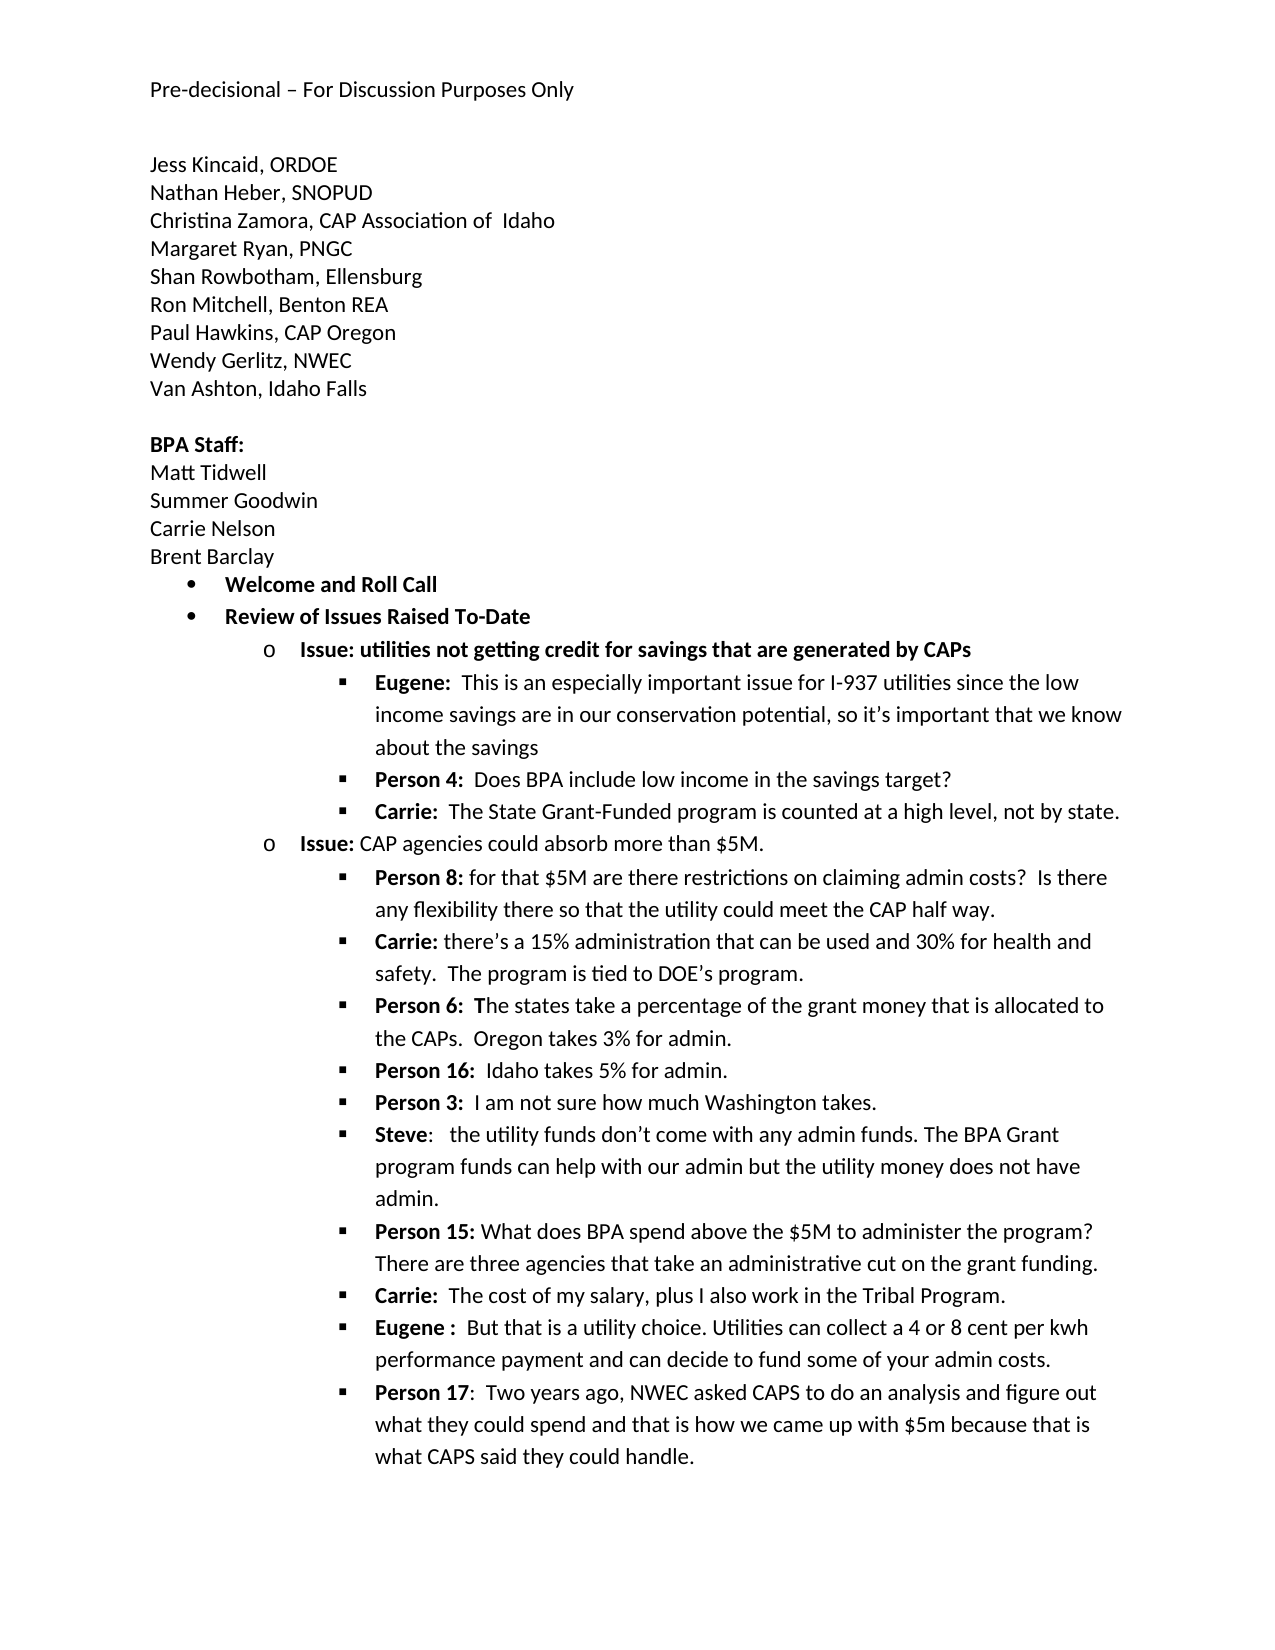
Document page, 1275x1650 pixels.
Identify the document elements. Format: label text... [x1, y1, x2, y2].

list Issue: CAP agencies could absorb more than $5M. [262, 829, 1125, 858]
list Carrie: there’s a 15% administration that can be used and 30% for health and safety. The program is tied to DOE’s program. [337, 927, 1125, 987]
list Person 6: The states take a percentage of the grant money that is allocated to the CAPs. Oregon takes 3% for admin. [337, 991, 1125, 1052]
list Person 17: Two years ago, NWEC asked CAPS to do an analysis and figure out what they could spend and that is how we came up with $5m because that is what CAPS said they could handle. [337, 1378, 1125, 1470]
text Margaret Ryan, PNGC [150, 234, 1125, 262]
text Shan Rowbotham, Ellensburg [150, 262, 1125, 290]
text Wendy Gerlitz, NWEC [150, 346, 1125, 374]
list Welcome and Roll Call [187, 570, 1125, 598]
list Person 4: Does BPA include low income in the savings target? [337, 765, 1125, 793]
list Carrie: The State Grant-Funded program is counted at a high level, not by state. [337, 797, 1125, 825]
text Matt Tidwell [150, 458, 1125, 486]
text Nathan Heber, SNOPUD [150, 178, 1125, 206]
list Eugene: This is an especially important issue for I-937 utilities since the low income savings are in our conservation potential, so it’s important that we know about the savings [337, 668, 1125, 761]
list Review of Issues Raised To-Date [187, 602, 1125, 631]
list Person 15: What does BPA spend above the $5M to administer the program? There are three agencies that take an administrative cut on the grant funding. [337, 1217, 1125, 1277]
list Person 16: Idaho takes 5% for admin. [337, 1056, 1125, 1084]
text Van Ashton, Idaho Falls [150, 374, 1125, 402]
text BPA Staff: [150, 430, 1125, 458]
list Steve: the utility funds don’t come with any admin funds. The BPA Grant program funds can help with our admin but the utility money does not have admin. [337, 1120, 1125, 1213]
list Issue: utilities not getting credit for savings that are generated by CAPs [262, 635, 1125, 664]
text Paul Hawkins, CAP Oregon [150, 318, 1125, 346]
list Person 3: I am not sure how much Washington takes. [337, 1088, 1125, 1116]
text Summer Goodwin [150, 486, 1125, 514]
list Carrie: The cost of my salary, plus I also work in the Tribal Program. [337, 1281, 1125, 1309]
text Christina Zamora, CAP Association of Idaho [150, 206, 1125, 234]
text Brent Barclay [150, 542, 1125, 570]
list Person 8: for that $5M are there restrictions on claiming admin costs? Is there any flexibility there so that the utility could meet the CAP half way. [337, 863, 1125, 923]
text Carrie Nelson [150, 514, 1125, 542]
list Eugene : But that is a utility choice. Utilities can collect a 4 or 8 cent per kwh performance payment and can decide to fund some of your admin costs. [337, 1313, 1125, 1373]
text Jess Kincaid, ORDOE [150, 150, 1125, 178]
text Ron Mitchell, Benton REA [150, 290, 1125, 318]
